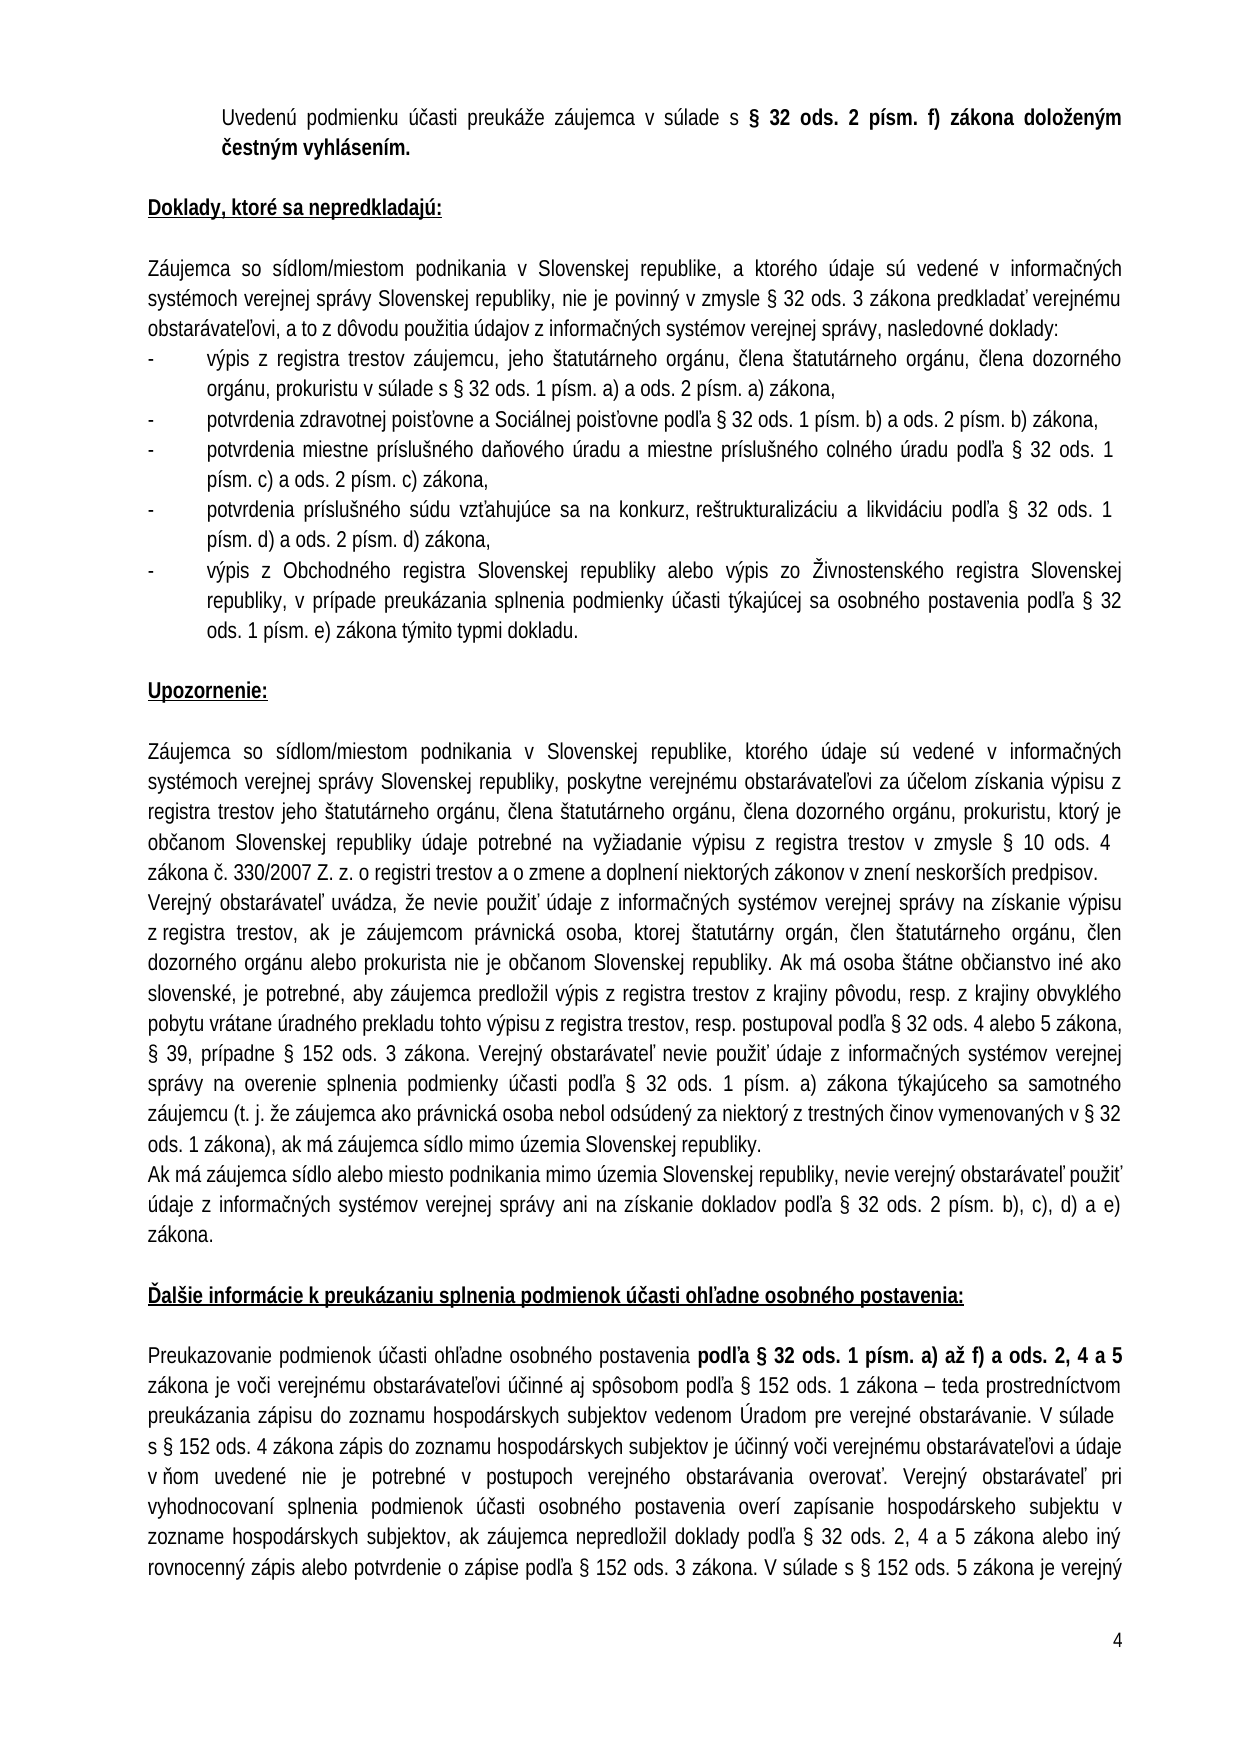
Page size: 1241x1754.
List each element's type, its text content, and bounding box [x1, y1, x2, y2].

text - výpis z registra trestov záujemcu, jeho štatutárneho orgánu, člena štatutárneho orgánu, člena dozorného orgánu, prokuristu v súlade s § 32 ods. 1 písm. a) a ods. 2 písm. a) zákona, [148, 345, 1122, 402]
text Upozornenie: [148, 677, 1122, 704]
text Záujemca so sídlom/miestom podnikania v Slovenskej republike, ktorého údaje sú vedené v informačných systémoch verejnej správy Slovenskej republiky, poskytne verejnému obstarávateľovi za účelom získania výpisu z registra trestov jeho štatutárneho orgánu, člena štatutárneho orgánu, člena dozorného orgánu, prokuristu, ktorý je občanom Slovenskej republiky údaje potrebné na vyžiadanie výpisu z registra trestov v zmysle § 10 ods. 4 zákona č. 330/2007 Z. z. o registri trestov a o zmene a doplnení niektorých zákonov v znení neskorších predpisov. [148, 738, 1122, 885]
text - výpis z Obchodného registra Slovenskej republiky alebo výpis zo Živnostenského registra Slovenskej republiky, v prípade preukázania splnenia podmienky účasti týkajúcej sa osobného postavenia podľa § 32 ods. 1 písm. e) zákona týmito typmi dokladu. [148, 557, 1122, 643]
text Uvedenú podmienku účasti preukáže záujemca v súlade s § 32 ods. 2 písm. f) zákona doloženým čestným vyhlásením. [221, 103, 1122, 160]
text - potvrdenia príslušného súdu vzťahujúce sa na konkurz, reštrukturalizáciu a likvidáciu podľa § 32 ods. 1 písm. d) a ods. 2 písm. d) zákona, [148, 496, 1122, 553]
text Ďalšie informácie k preukázaniu splnenia podmienok účasti ohľadne osobného postavenia: [148, 1282, 1122, 1308]
text - potvrdenia zdravotnej poisťovne a Sociálnej poisťovne podľa § 32 ods. 1 písm. b) a ods. 2 písm. b) zákona, [148, 406, 1122, 432]
text - potvrdenia miestne príslušného daňového úradu a miestne príslušného colného úradu podľa § 32 ods. 1 písm. c) a ods. 2 písm. c) zákona, [148, 436, 1122, 492]
text Záujemca so sídlom/miestom podnikania v Slovenskej republike, a ktorého údaje sú vedené v informačných systémoch verejnej správy Slovenskej republiky, nie je povinný v zmysle § 32 ods. 3 zákona predkladať verejnému obstarávateľovi, a to z dôvodu použitia údajov z informačných systémov verejnej správy, nasledovné doklady: [148, 254, 1122, 341]
text Ak má záujemca sídlo alebo miesto podnikania mimo územia Slovenskej republiky, nevie verejný obstarávateľ použiť údaje z informačných systémov verejnej správy ani na získanie dokladov podľa § 32 ods. 2 písm. b), c), d) a e) zákona. [148, 1161, 1122, 1247]
text Verejný obstarávateľ uvádza, že nevie použiť údaje z informačných systémov verejnej správy na získanie výpisu z registra trestov, ak je záujemcom právnická osoba, ktorej štatutárny orgán, člen štatutárneho orgánu, člen dozorného orgánu alebo prokurista nie je občanom Slovenskej republiky. Ak má osoba štátne občianstvo iné ako slovenské, je potrebné, aby záujemca predložil výpis z registra trestov z krajiny pôvodu, resp. z krajiny obvyklého pobytu vrátane úradného prekladu tohto výpisu z registra trestov, resp. postupoval podľa § 32 ods. 4 alebo 5 zákona, § 39, prípadne § 152 ods. 3 zákona. Verejný obstarávateľ nevie použiť údaje z informačných systémov verejnej správy na overenie splnenia podmienky účasti podľa § 32 ods. 1 písm. a) zákona týkajúceho sa samotného záujemcu (t. j. že záujemca ako právnická osoba nebol odsúdený za niektorý z trestných činov vymenovaných v § 32 ods. 1 zákona), ak má záujemca sídlo mimo územia Slovenskej republiky. [148, 889, 1122, 1157]
text Doklady, ktoré sa nepredkladajú: [148, 194, 1122, 220]
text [148, 1342, 1122, 1580]
